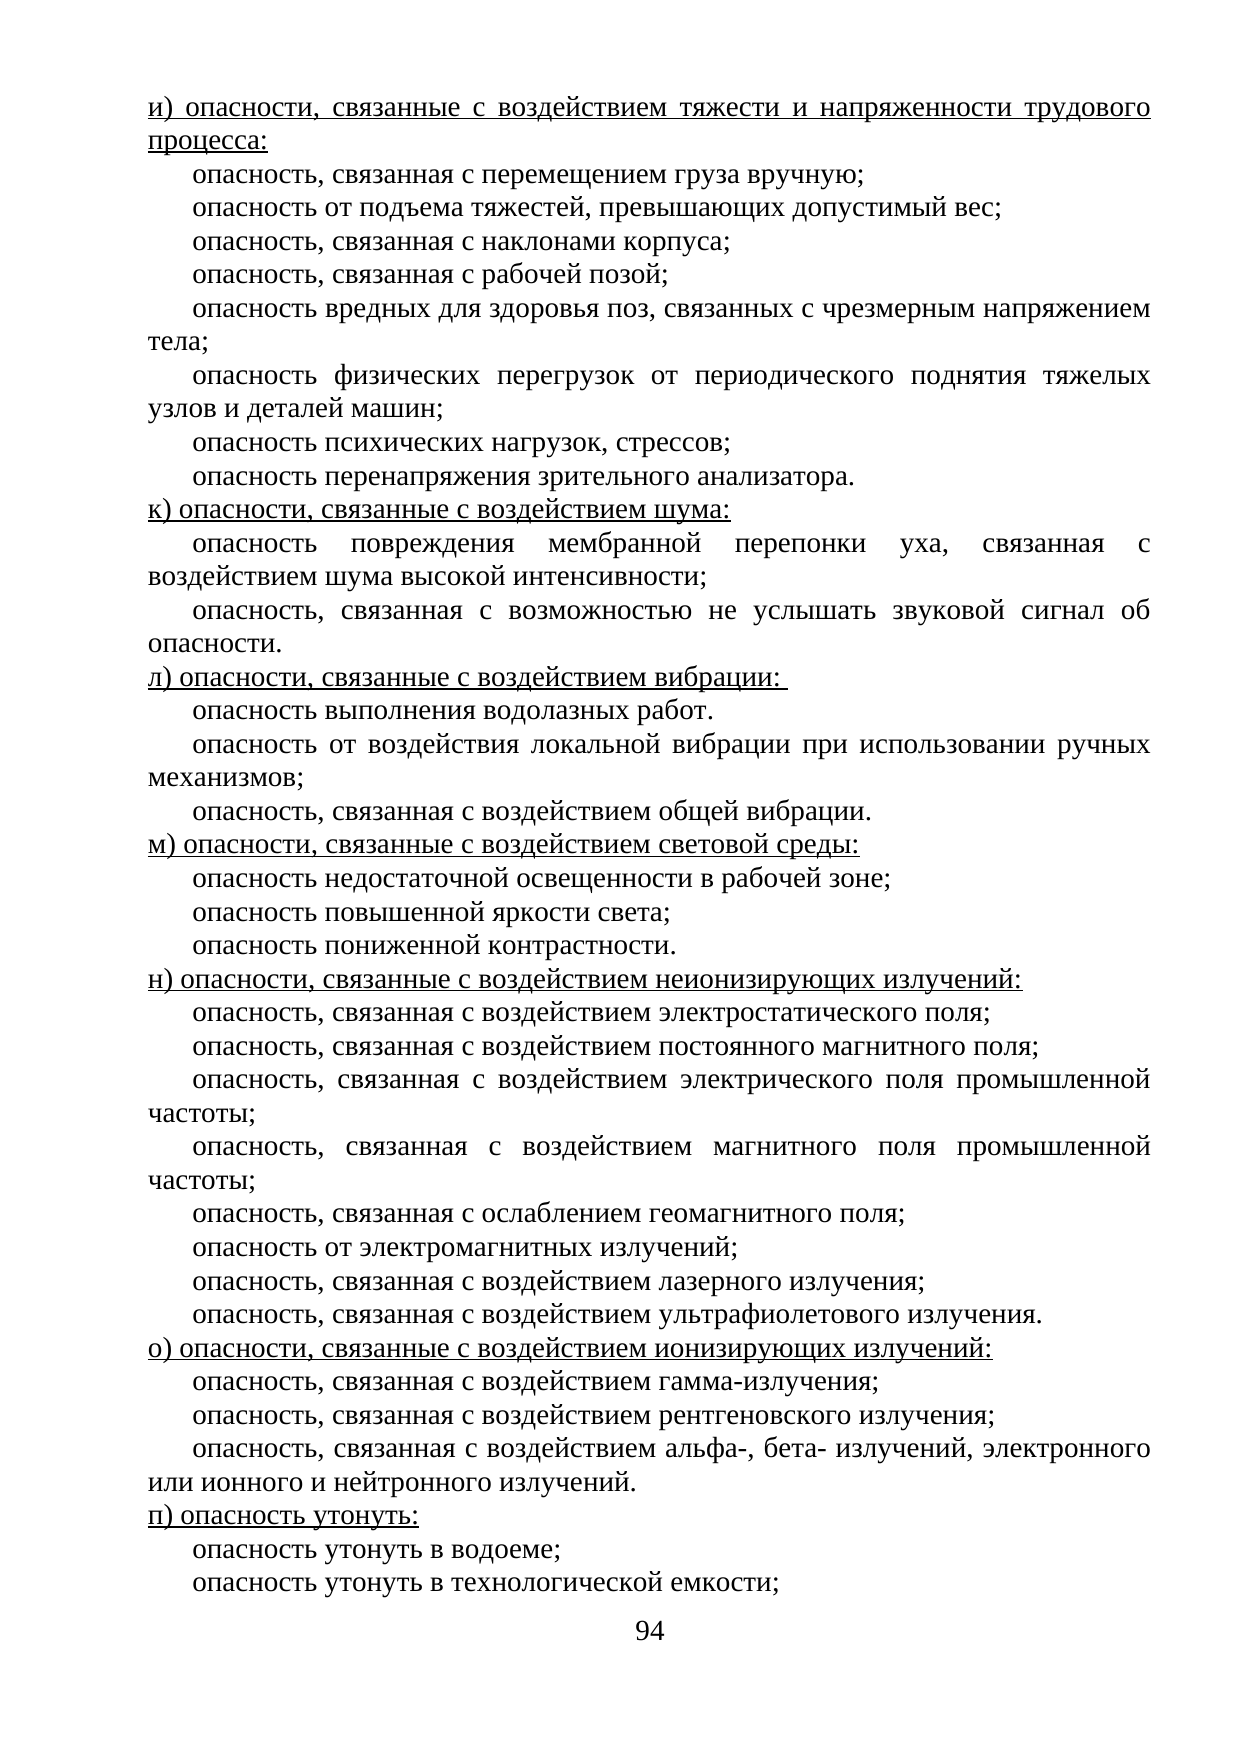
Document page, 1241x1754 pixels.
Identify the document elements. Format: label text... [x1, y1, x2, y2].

text опасность перенапряжения зрительного анализатора. [192, 458, 1152, 491]
text опасность, связанная с ослаблением геомагнитного поля; [192, 1196, 1152, 1229]
text опасность пониженной контрастности. [192, 927, 1152, 961]
text опасность от воздействия локальной вибрации при использовании ручных механизмов; [148, 726, 1152, 793]
text опасность, связанная с рабочей позой; [192, 256, 1152, 290]
text опасность, связанная с воздействием гамма-излучения; [192, 1363, 1152, 1397]
text опасность, связанная с воздействием общей вибрации. [192, 793, 1152, 827]
text опасность повреждения мембранной перепонки уха, связанная с воздействием шума высокой интенсивности; [148, 525, 1152, 592]
text опасность, связанная с воздействием лазерного излучения; [192, 1263, 1152, 1296]
text опасность выполнения водолазных работ. [192, 692, 1152, 726]
text опасность, связанная с воздействием электростатического поля; [192, 994, 1152, 1028]
text о) опасности, связанные с воздействием ионизирующих излучений: [148, 1330, 1152, 1363]
text опасность от подъема тяжестей, превышающих допустимый вес; [192, 189, 1152, 223]
text и) опасности, связанные с воздействием тяжести и напряженности трудового процесса: [148, 89, 1152, 156]
text опасность физических перегрузок от периодического поднятия тяжелых узлов и деталей машин; [148, 357, 1152, 424]
text к) опасности, связанные с воздействием шума: [148, 491, 1152, 525]
text опасность утонуть в технологической емкости; [192, 1564, 1152, 1598]
text п) опасность утонуть: [148, 1497, 1152, 1531]
text опасность утонуть в водоеме; [192, 1531, 1152, 1564]
text опасность повышенной яркости света; [192, 894, 1152, 927]
text опасность, связанная с воздействием рентгеновского излучения; [192, 1397, 1152, 1430]
text опасность, связанная с наклонами корпуса; [192, 223, 1152, 256]
text опасность от электромагнитных излучений; [192, 1229, 1152, 1263]
text опасность, связанная с воздействием электрического поля промышленной частоты; [148, 1061, 1152, 1128]
text м) опасности, связанные с воздействием световой среды: [148, 827, 1152, 860]
text опасность, связанная с перемещением груза вручную; [192, 156, 1152, 189]
text опасность, связанная с воздействием магнитного поля промышленной частоты; [148, 1128, 1152, 1196]
text л) опасности, связанные с воздействием вибрации: [148, 659, 1152, 692]
text опасность, связанная с воздействием постоянного магнитного поля; [192, 1028, 1152, 1061]
text опасность психических нагрузок, стрессов; [192, 424, 1152, 458]
text опасность недостаточной освещенности в рабочей зоне; [192, 860, 1152, 894]
text опасность вредных для здоровья поз, связанных с чрезмерным напряжением тела; [148, 290, 1152, 357]
text опасность, связанная с возможностью не услышать звуковой сигнал об опасности. [148, 592, 1152, 659]
text опасность, связанная с воздействием ультрафиолетового излучения. [192, 1296, 1152, 1330]
text опасность, связанная с воздействием альфа-, бета- излучений, электронного или ионного и нейтронного излучений. [148, 1430, 1152, 1497]
text н) опасности, связанные с воздействием неионизирующих излучений: [148, 961, 1152, 994]
